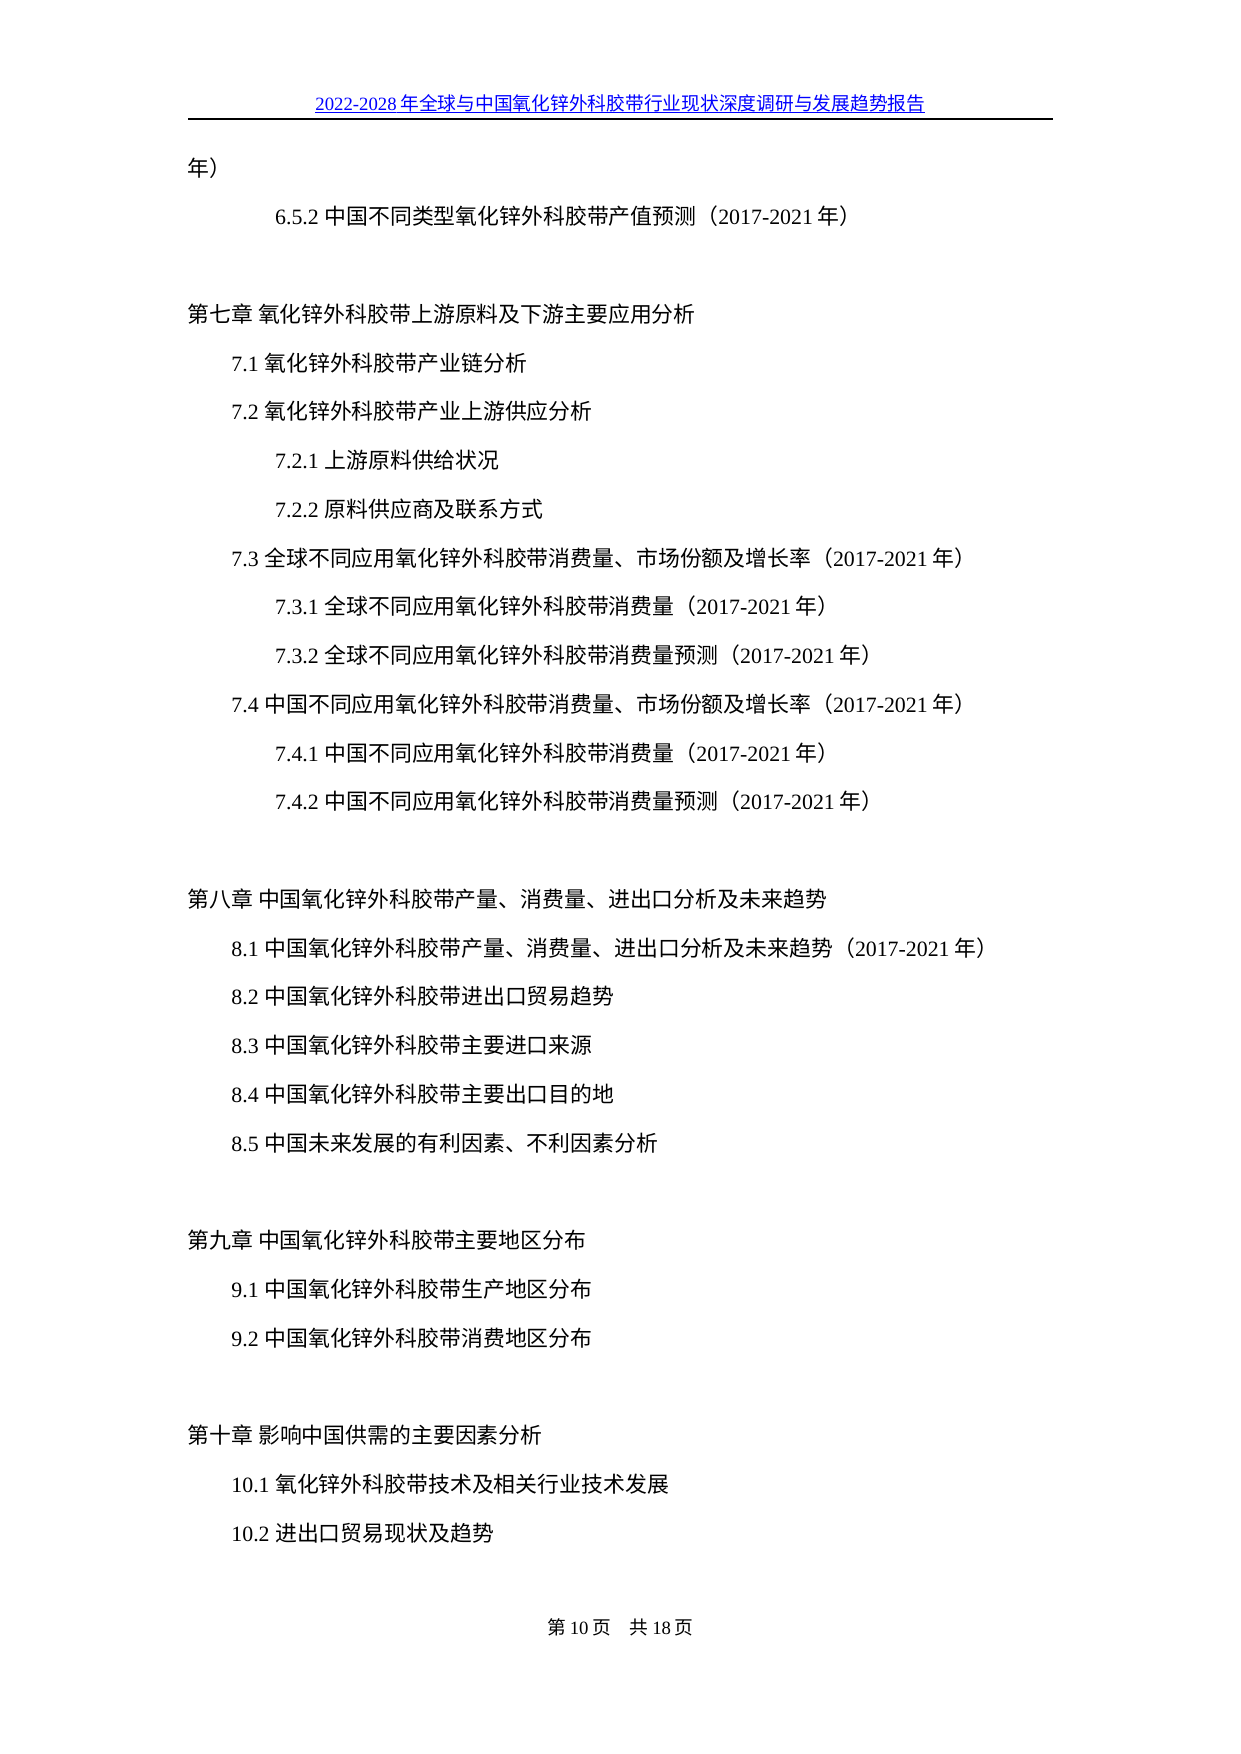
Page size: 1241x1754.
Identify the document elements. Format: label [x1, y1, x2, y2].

text [187, 150, 1053, 1548]
